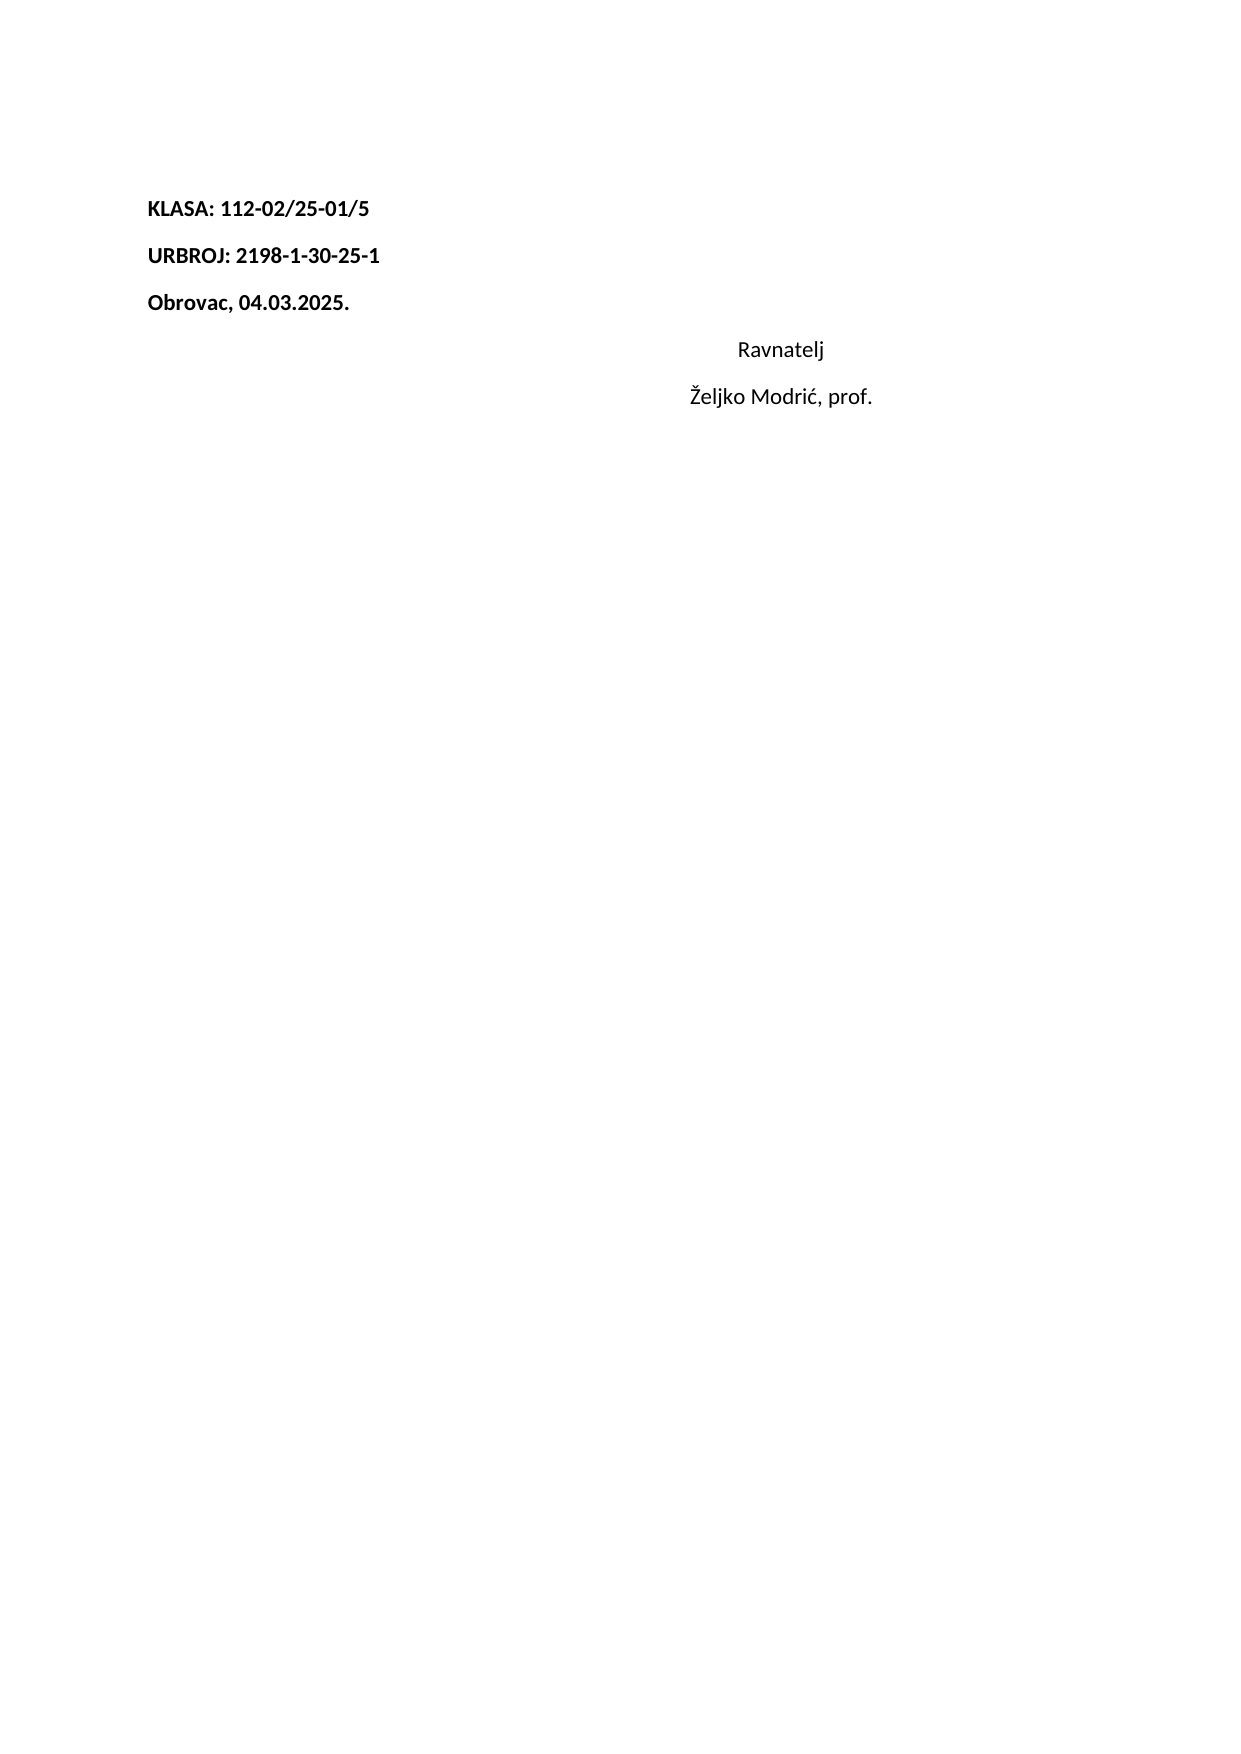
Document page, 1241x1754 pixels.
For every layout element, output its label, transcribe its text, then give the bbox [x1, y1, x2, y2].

text Željko Modrić, prof. [148, 382, 1093, 410]
text KLASA: 112-02/25-01/5 [148, 194, 1093, 222]
text Obrovac, 04.03.2025. [148, 288, 1093, 316]
text URBROJ: 2198-1-30-25-1 [148, 241, 1093, 269]
text Ravnatelj [148, 335, 1093, 363]
